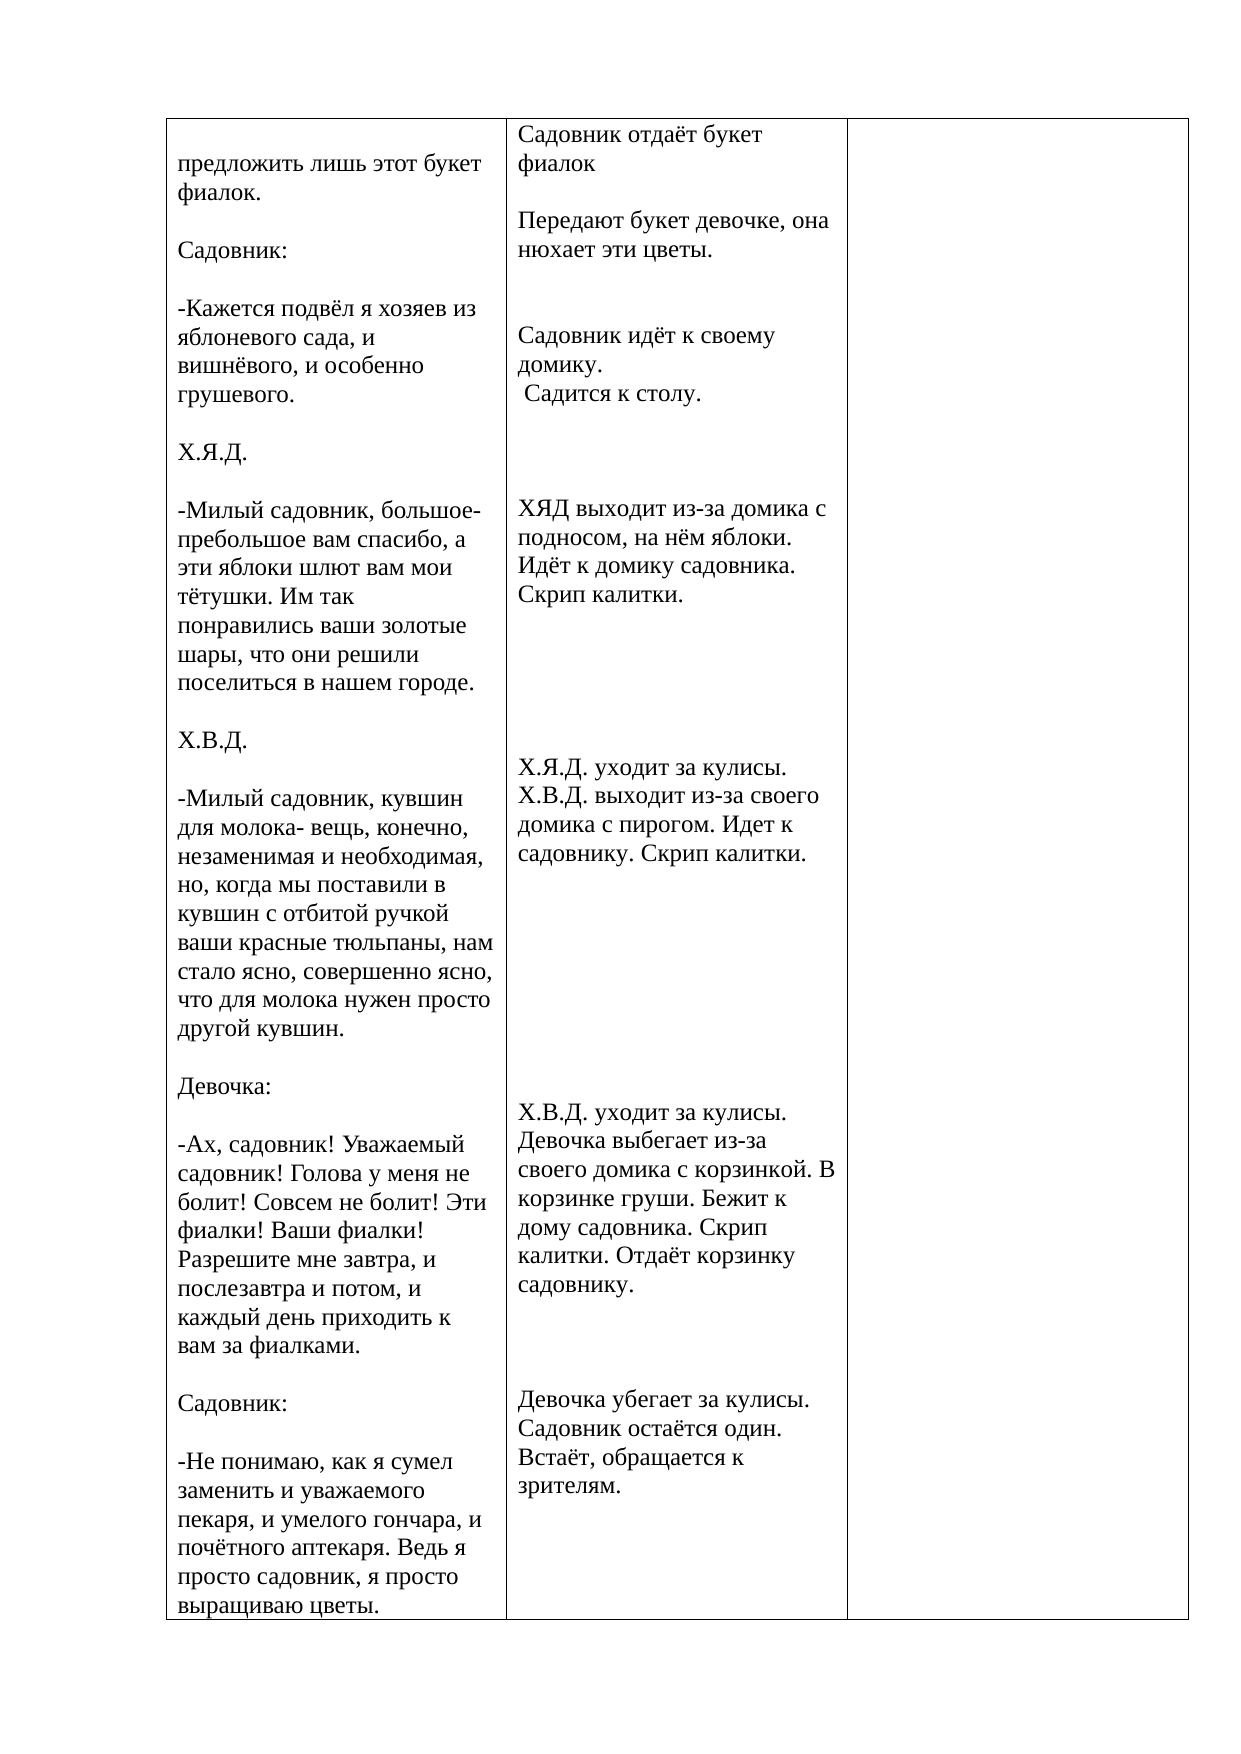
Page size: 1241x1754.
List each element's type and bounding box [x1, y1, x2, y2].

table_cell [507, 119, 847, 1619]
table_cell [167, 119, 506, 1619]
table_cell [848, 119, 1188, 1619]
